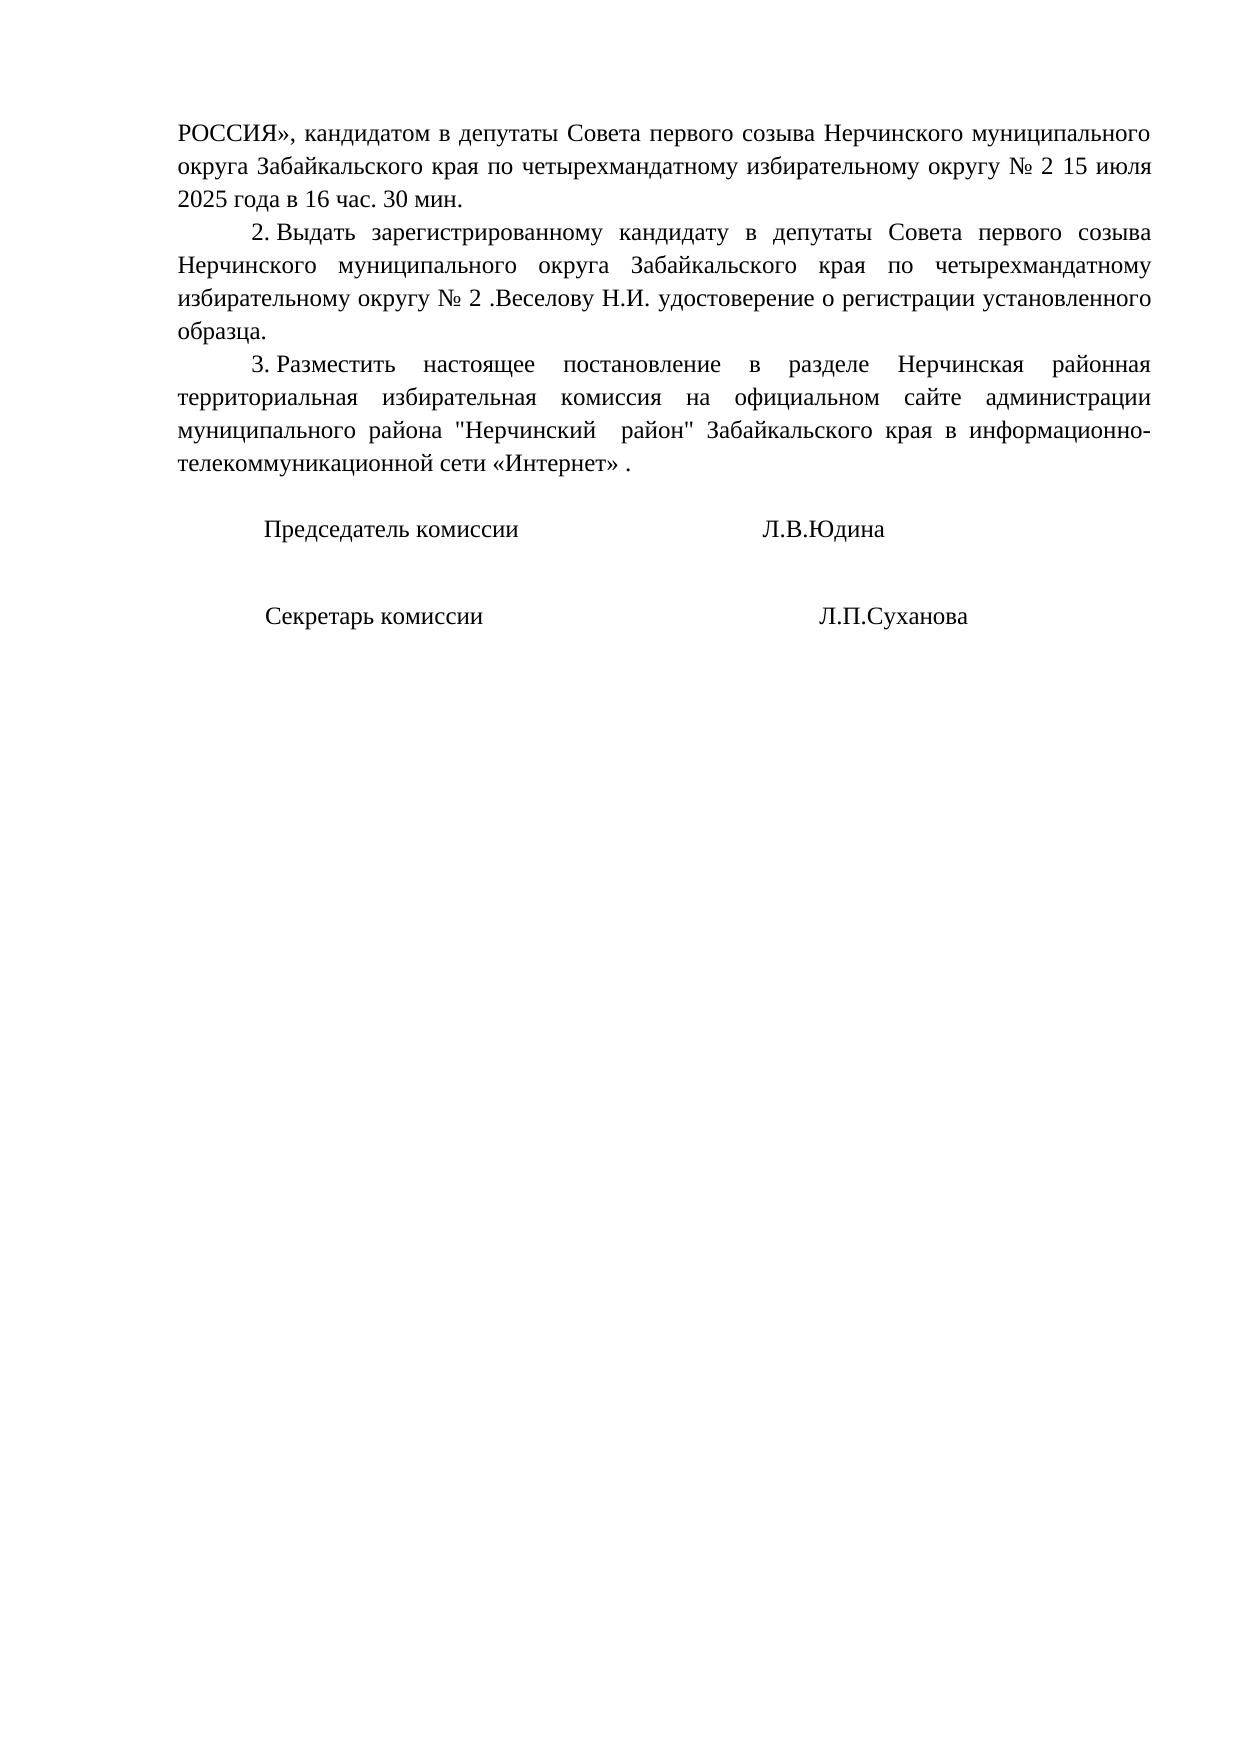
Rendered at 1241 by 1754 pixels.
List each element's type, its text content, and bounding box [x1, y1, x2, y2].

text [177, 118, 1152, 213]
text Председатель комиссии Л.В.Юдина [177, 514, 1152, 543]
text Секретарь комиссии Л.П.Суханова [177, 601, 1152, 630]
text 2. Выдать зарегистрированному кандидату в депутаты Совета первого созыва Нерчинского муниципального округа Забайкальского края по четырехмандатному избирательному округу № 2 .Веселову Н.И. удостоверение о регистрации установленного образца. [177, 217, 1152, 345]
text 3. Разместить настоящее постановление в разделе Нерчинская районная территориальная избирательная комиссия на официальном сайте администрации муниципального района "Нерчинский район" Забайкальского края в информационно-телекоммуникационной сети «Интернет» . [177, 349, 1152, 477]
